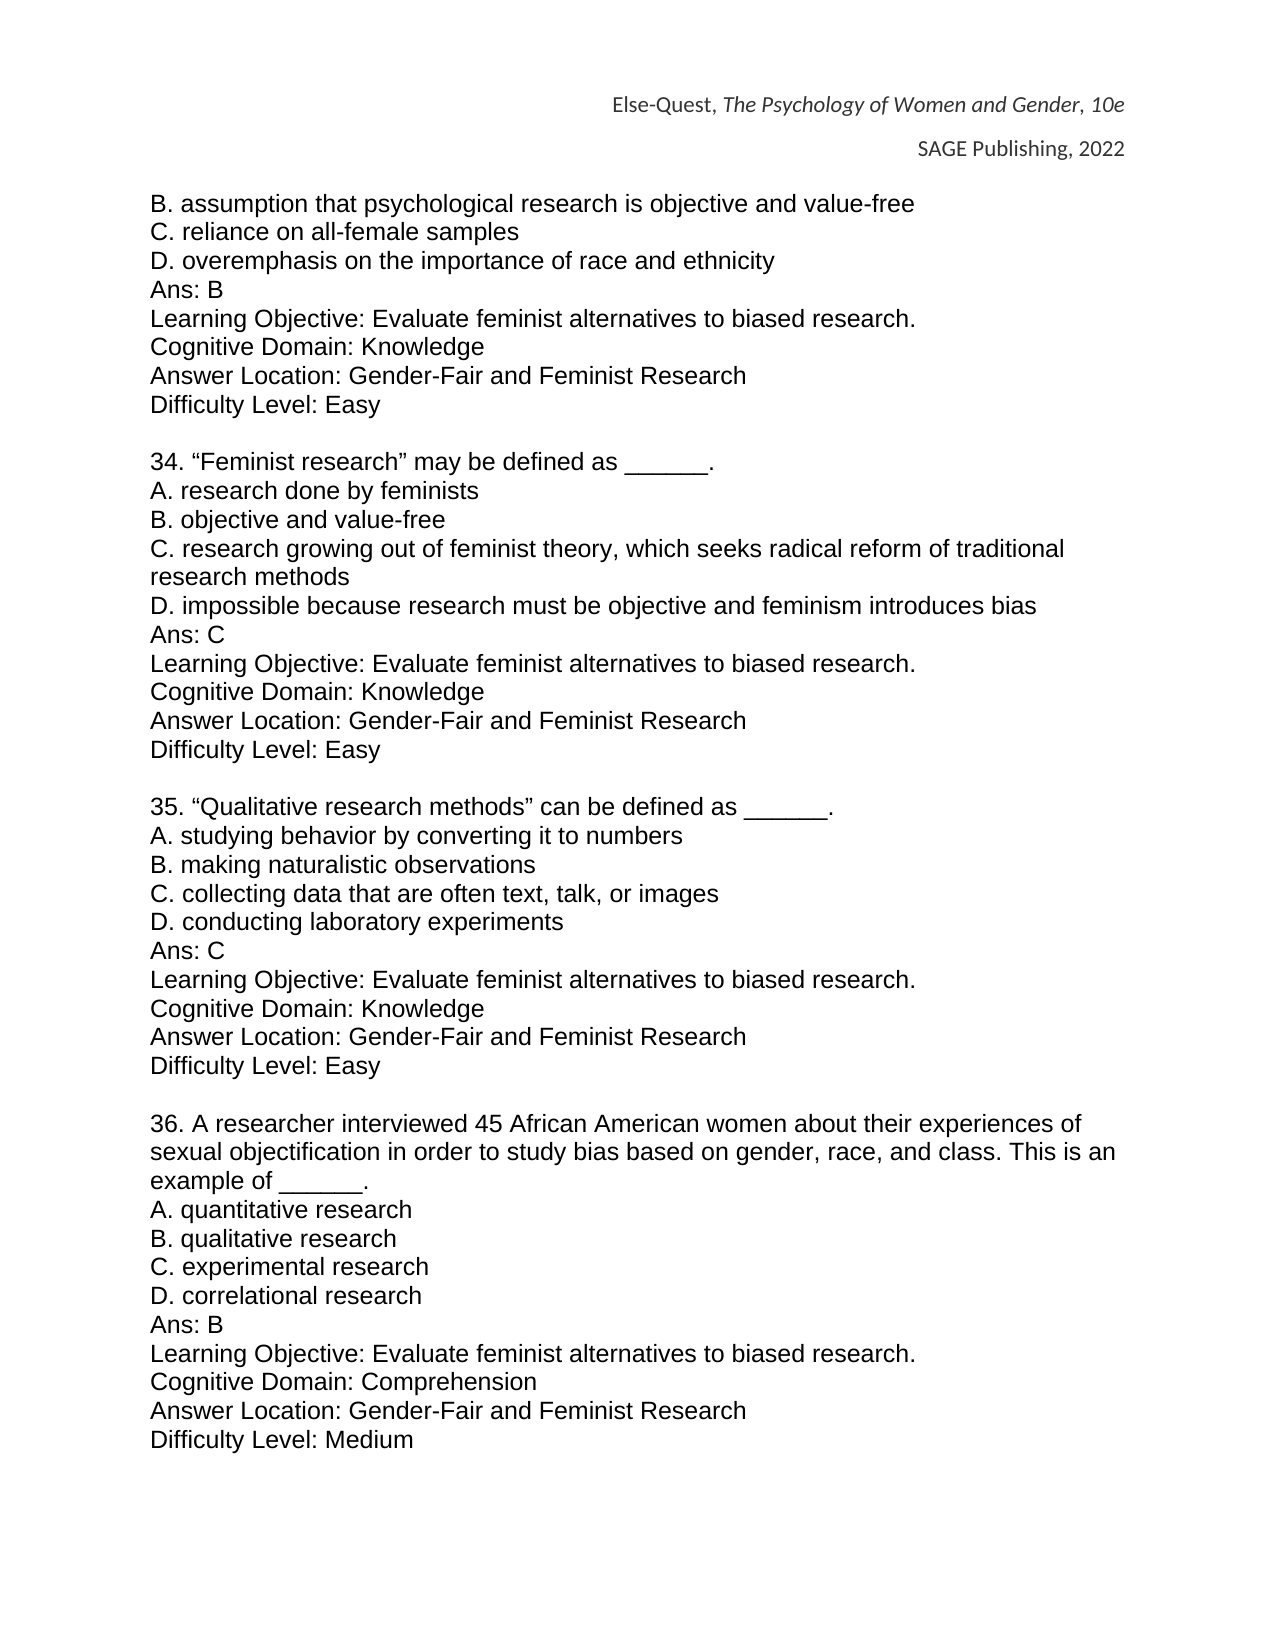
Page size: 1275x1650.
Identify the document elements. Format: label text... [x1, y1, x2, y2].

text Ans: B [150, 275, 1125, 304]
text C. experimental research [150, 1252, 1125, 1281]
text Difficulty Level: Easy [150, 735, 1125, 764]
text Ans: B [150, 1310, 1125, 1339]
text C. research growing out of feminist theory, which seeks radical reform of traditional research methods [150, 534, 1125, 591]
text D. conducting laboratory experiments [150, 907, 1125, 936]
text Learning Objective: Evaluate feminist alternatives to biased research. [150, 965, 1125, 994]
text Cognitive Domain: Comprehension [150, 1367, 1125, 1396]
text 34. “Feminist research” may be defined as ______. [150, 447, 1125, 476]
text Cognitive Domain: Knowledge [150, 677, 1125, 706]
text A. studying behavior by converting it to numbers [150, 821, 1125, 850]
text B. assumption that psychological research is objective and value-free [150, 189, 1125, 217]
text Answer Location: Gender-Fair and Feminist Research [150, 1396, 1125, 1425]
text B. qualitative research [150, 1224, 1125, 1252]
text A. research done by feminists [150, 476, 1125, 505]
text A. quantitative research [150, 1195, 1125, 1224]
text 35. “Qualitative research methods” can be defined as ______. [150, 792, 1125, 821]
text B. making naturalistic observations [150, 850, 1125, 879]
text C. reliance on all-female samples [150, 217, 1125, 246]
text 36. A researcher interviewed 45 African American women about their experiences of sexual objectification in order to study bias based on gender, race, and class. This is an example of ______. [150, 1109, 1125, 1195]
text Ans: C [150, 620, 1125, 649]
text Ans: C [150, 936, 1125, 965]
text Learning Objective: Evaluate feminist alternatives to biased research. [150, 649, 1125, 677]
text Difficulty Level: Easy [150, 390, 1125, 419]
text Answer Location: Gender-Fair and Feminist Research [150, 706, 1125, 735]
text Difficulty Level: Medium [150, 1425, 1125, 1454]
text D. overemphasis on the importance of race and ethnicity [150, 246, 1125, 275]
text Cognitive Domain: Knowledge [150, 332, 1125, 361]
text Difficulty Level: Easy [150, 1051, 1125, 1080]
text Answer Location: Gender-Fair and Feminist Research [150, 1022, 1125, 1051]
text C. collecting data that are often text, talk, or images [150, 879, 1125, 907]
text Answer Location: Gender-Fair and Feminist Research [150, 361, 1125, 390]
text B. objective and value-free [150, 505, 1125, 534]
text D. correlational research [150, 1281, 1125, 1310]
text D. impossible because research must be objective and feminism introduces bias [150, 591, 1125, 620]
text Learning Objective: Evaluate feminist alternatives to biased research. [150, 304, 1125, 332]
text Learning Objective: Evaluate feminist alternatives to biased research. [150, 1339, 1125, 1367]
text Cognitive Domain: Knowledge [150, 994, 1125, 1022]
